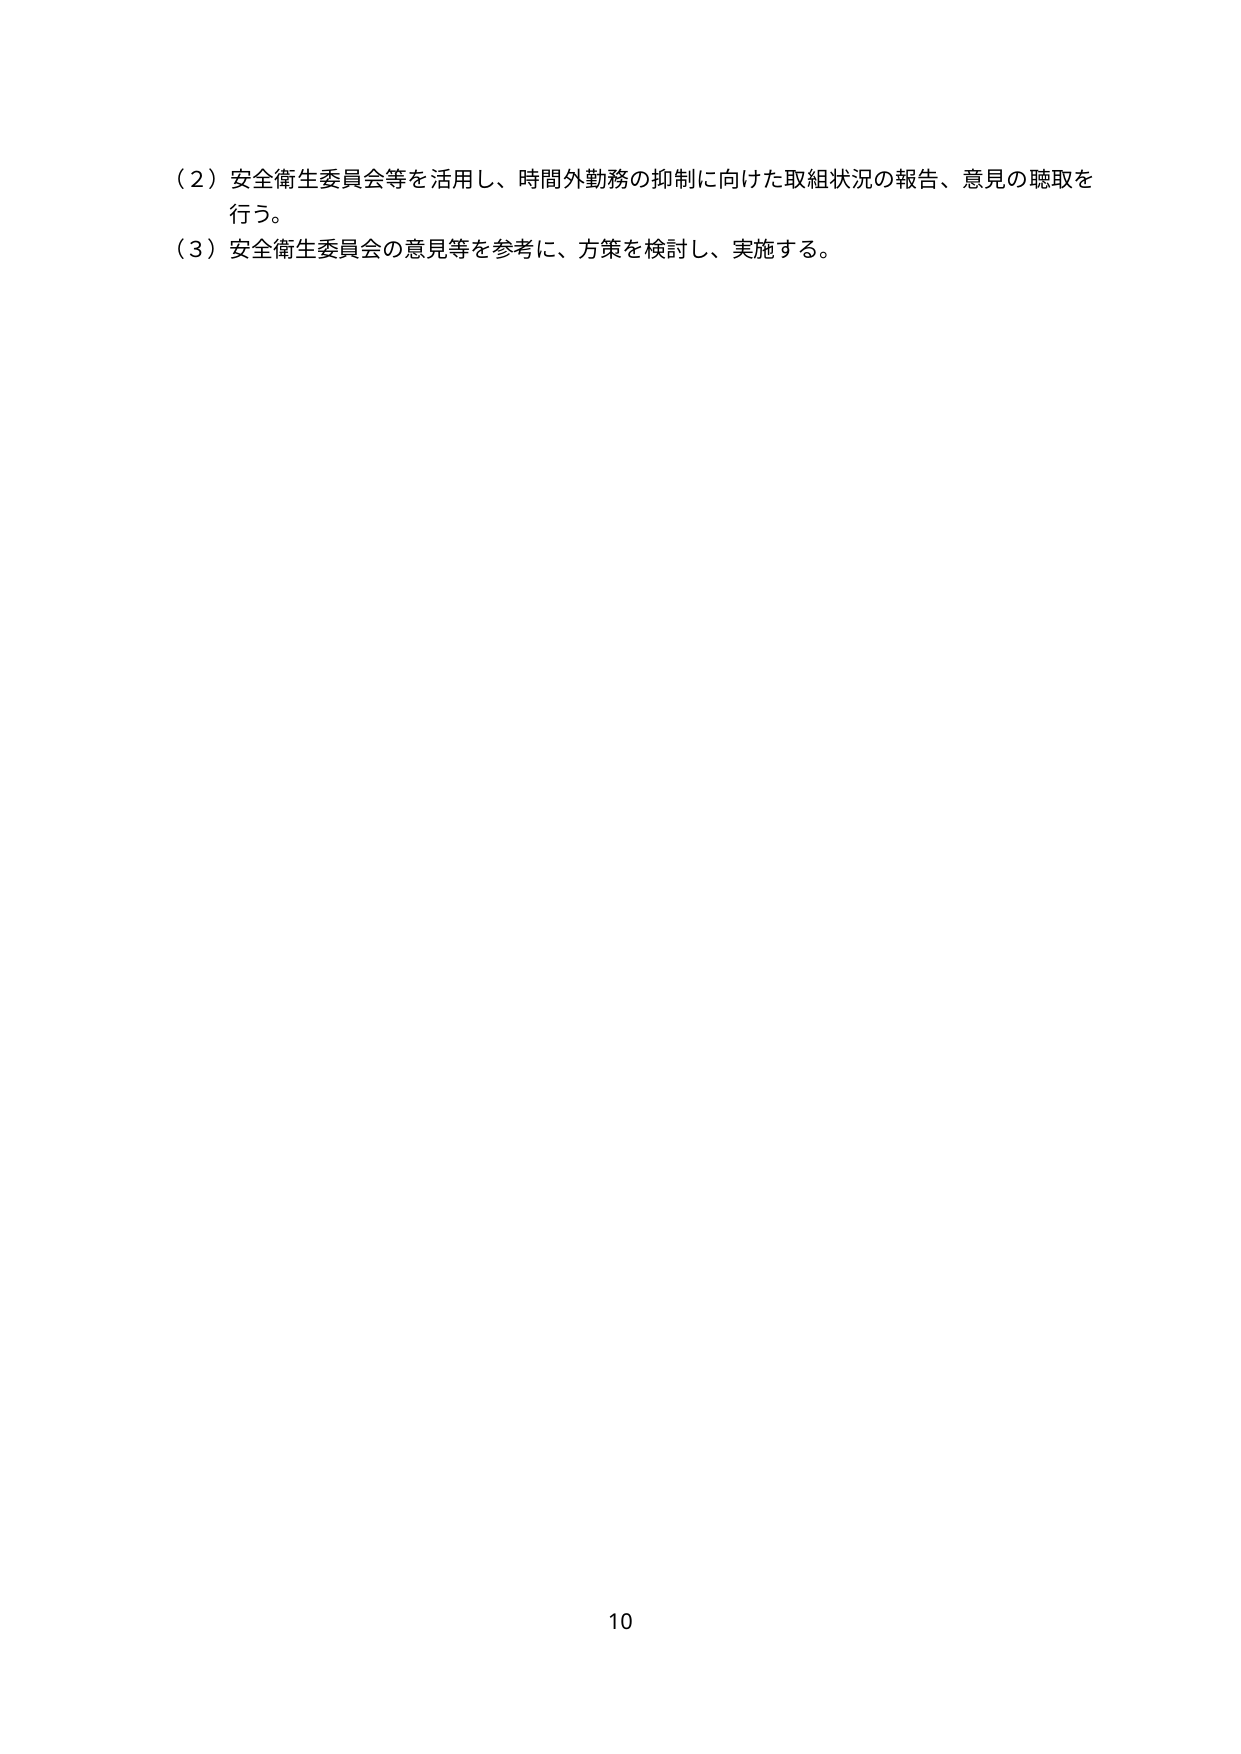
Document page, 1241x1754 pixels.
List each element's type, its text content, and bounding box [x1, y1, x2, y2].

text （２）安全衛生委員会等を活用し、時間外勤務の抑制に向けた取組状況の報告、意見の聴取を行う。 [164, 159, 1098, 229]
text （３）安全衛生委員会の意見等を参考に、方策を検討し、実施する。 [142, 229, 1098, 265]
